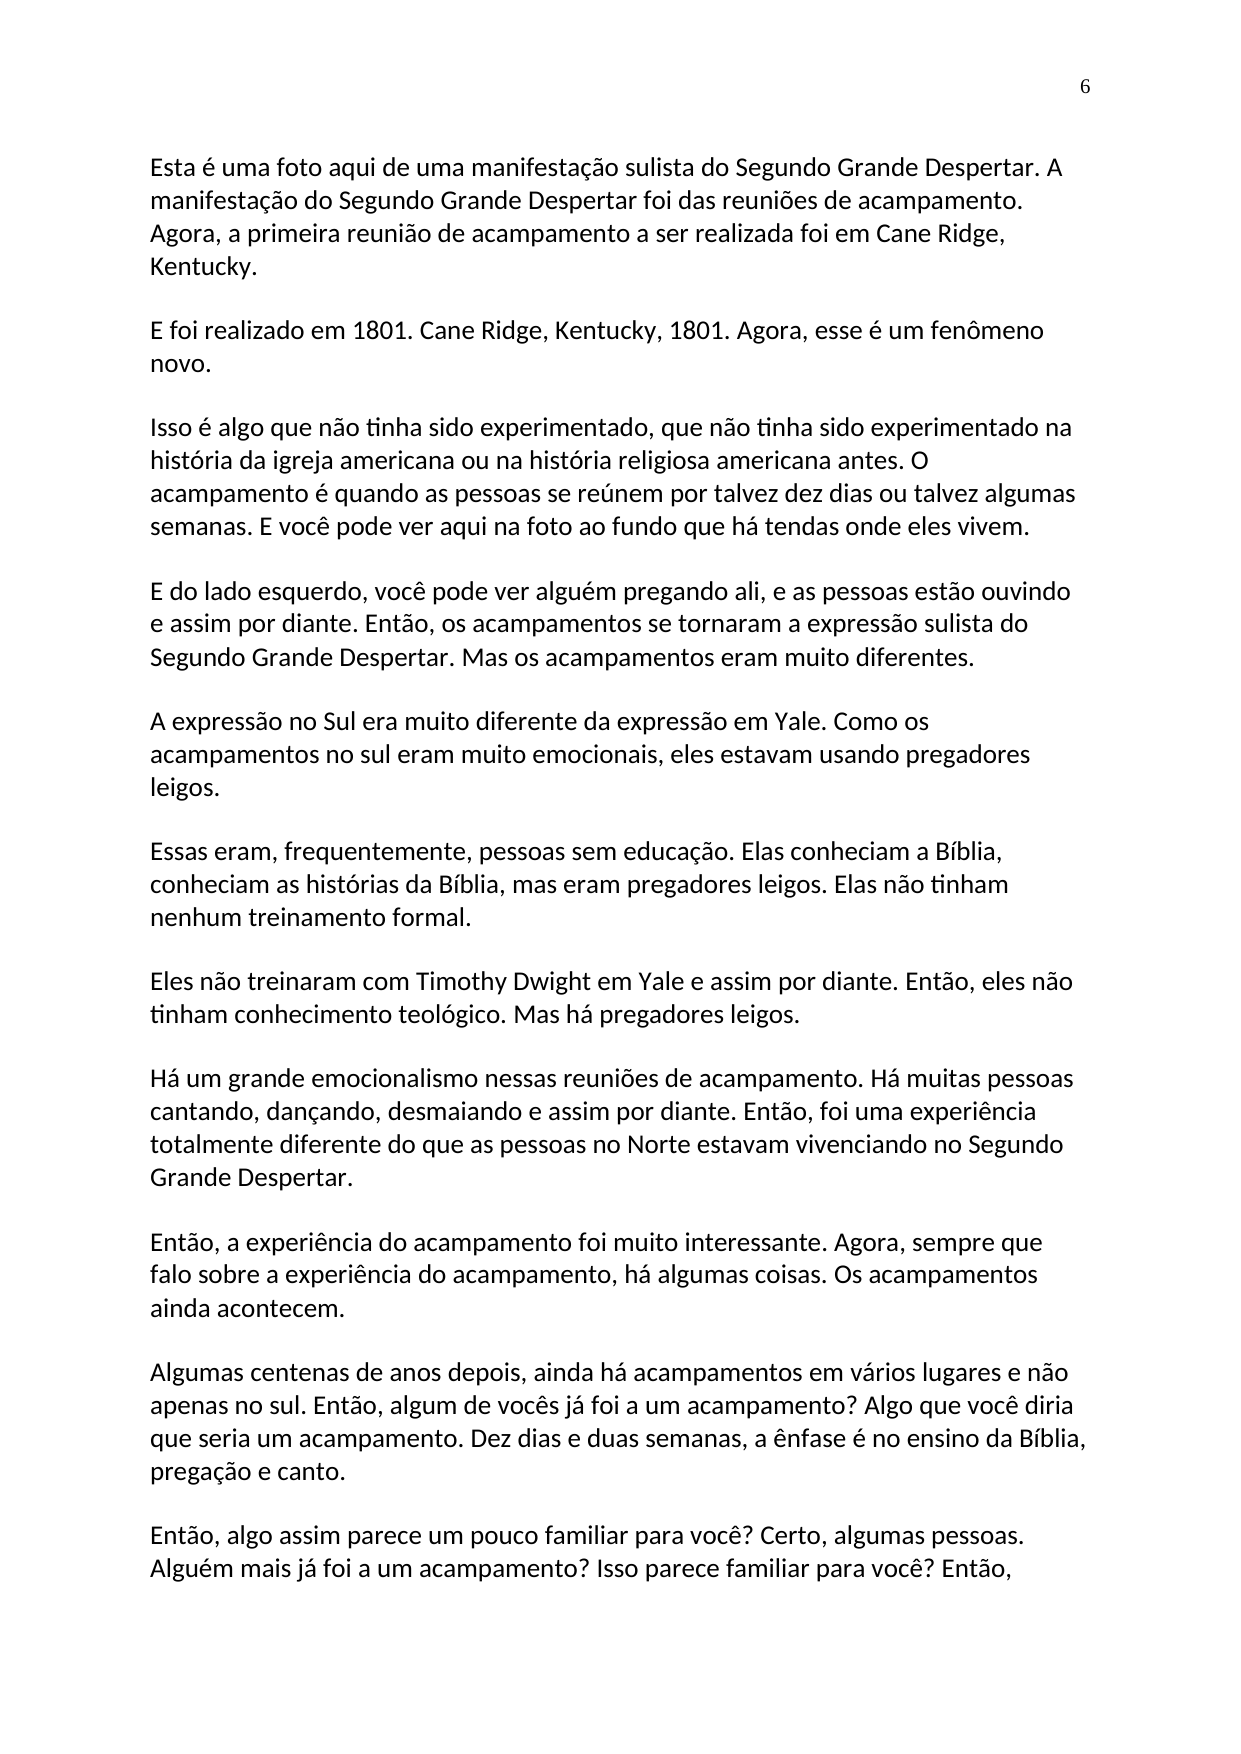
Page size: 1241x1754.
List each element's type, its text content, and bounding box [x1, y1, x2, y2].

text E foi realizado em 1801. Cane Ridge, Kentucky, 1801. Agora, esse é um fenômeno novo. [150, 313, 1090, 379]
text Então, a experiência do acampamento foi muito interessante. Agora, sempre que falo sobre a experiência do acampamento, há algumas coisas. Os acampamentos ainda acontecem. [150, 1225, 1090, 1324]
text Eles não treinaram com Timothy Dwight em Yale e assim por diante. Então, eles não tinham conhecimento teológico. Mas há pregadores leigos. [150, 964, 1090, 1030]
text Esta é uma foto aqui de uma manifestação sulista do Segundo Grande Despertar. A manifestação do Segundo Grande Despertar foi das reuniões de acampamento. Agora, a primeira reunião de acampamento a ser realizada foi em Cane Ridge, Kentucky. [150, 150, 1090, 282]
text E do lado esquerdo, você pode ver alguém pregando ali, e as pessoas estão ouvindo e assim por diante. Então, os acampamentos se tornaram a expressão sulista do Segundo Grande Despertar. Mas os acampamentos eram muito diferentes. [150, 574, 1090, 673]
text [150, 1518, 1090, 1584]
text Essas eram, frequentemente, pessoas sem educação. Elas conheciam a Bíblia, conheciam as histórias da Bíblia, mas eram pregadores leigos. Elas não tinham nenhum treinamento formal. [150, 834, 1090, 933]
text Há um grande emocionalismo nessas reuniões de acampamento. Há muitas pessoas cantando, dançando, desmaiando e assim por diante. Então, foi uma experiência totalmente diferente do que as pessoas no Norte estavam vivenciando no Segundo Grande Despertar. [150, 1061, 1090, 1193]
text Algumas centenas de anos depois, ainda há acampamentos em vários lugares e não apenas no sul. Então, algum de vocês já foi a um acampamento? Algo que você diria que seria um acampamento. Dez dias e duas semanas, a ênfase é no ensino da Bíblia, pregação e canto. [150, 1355, 1090, 1487]
text A expressão no Sul era muito diferente da expressão em Yale. Como os acampamentos no sul eram muito emocionais, eles estavam usando pregadores leigos. [150, 704, 1090, 803]
text Isso é algo que não tinha sido experimentado, que não tinha sido experimentado na história da igreja americana ou na história religiosa americana antes. O acampamento é quando as pessoas se reúnem por talvez dez dias ou talvez algumas semanas. E você pode ver aqui na foto ao fundo que há tendas onde eles vivem. [150, 410, 1090, 542]
